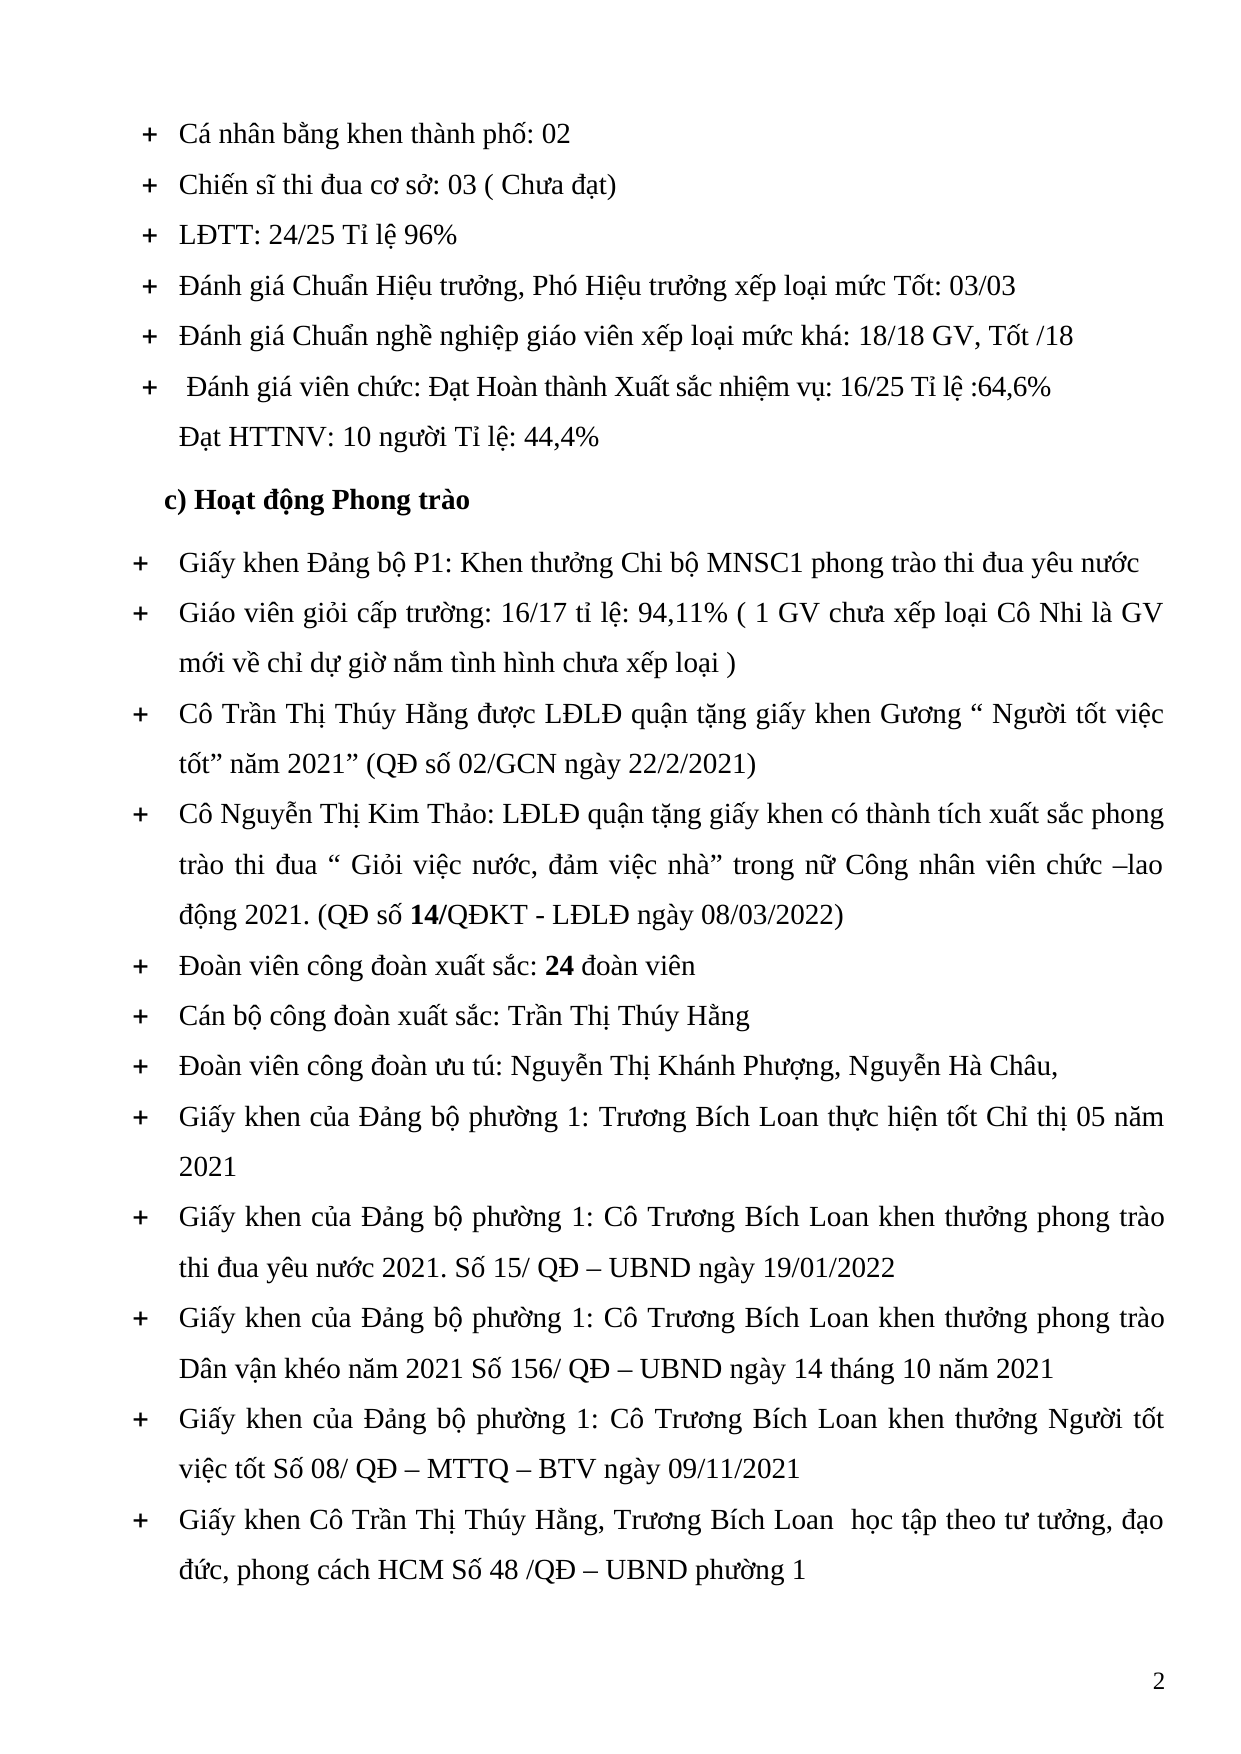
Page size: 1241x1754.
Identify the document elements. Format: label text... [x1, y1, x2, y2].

list Giấy khen Đảng bộ P1: Khen thưởng Chi bộ MNSC1 phong trào thi đua yêu nước [132, 545, 1165, 578]
list Giấy khen Cô Trần Thị Thúy Hằng, Trương Bích Loan học tập theo tư tưởng, đạo đức, phong cách HCM Số 48 /QĐ – UBND phường 1 [132, 1502, 1165, 1586]
list Đánh giá viên chức: Đạt Hoàn thành Xuất sắc nhiệm vụ: 16/25 Tỉ lệ :64,6% [141, 369, 1165, 402]
list Cán bộ công đoàn xuất sắc: Trần Thị Thúy Hằng [132, 998, 1165, 1032]
list Đoàn viên công đoàn xuất sắc: 24 đoàn viên [132, 948, 1165, 981]
list Giấy khen của Đảng bộ phường 1: Cô Trương Bích Loan khen thưởng phong trào Dân vận khéo năm 2021 Số 156/ QĐ – UBND ngày 14 tháng 10 năm 2021 [132, 1300, 1165, 1384]
list Giấy khen của Đảng bộ phường 1: Cô Trương Bích Loan khen thưởng Người tốt việc tốt Số 08/ QĐ – MTTQ – BTV ngày 09/11/2021 [132, 1401, 1165, 1485]
list Cô Trần Thị Thúy Hằng được LĐLĐ quận tặng giấy khen Gương “ Người tốt việc tốt” năm 2021” (QĐ số 02/GCN ngày 22/2/2021) [132, 696, 1165, 780]
list Đánh giá Chuẩn nghề nghiệp giáo viên xếp loại mức khá: 18/18 GV, Tốt /18 [141, 318, 1165, 352]
list Giấy khen của Đảng bộ phường 1: Cô Trương Bích Loan khen thưởng phong trào thi đua yêu nước 2021. Số 15/ QĐ – UBND ngày 19/01/2022 [132, 1199, 1165, 1283]
text c) Hoạt động Phong trào [105, 482, 1165, 515]
list Giáo viên giỏi cấp trường: 16/17 tỉ lệ: 94,11% ( 1 GV chưa xếp loại Cô Nhi là GV mới về chỉ dự giờ nắm tình hình chưa xếp loại ) [132, 595, 1165, 679]
list LĐTT: 24/25 Tỉ lệ 96% [141, 217, 1165, 251]
list Chiến sĩ thi đua cơ sở: 03 ( Chưa đạt) [141, 167, 1165, 201]
list Giấy khen của Đảng bộ phường 1: Trương Bích Loan thực hiện tốt Chỉ thị 05 năm 2021 [132, 1099, 1165, 1183]
list Cá nhân bằng khen thành phố: 02 [141, 117, 1165, 150]
list Cô Nguyễn Thị Kim Thảo: LĐLĐ quận tặng giấy khen có thành tích xuất sắc phong trào thi đua “ Giỏi việc nước, đảm việc nhà” trong nữ Công nhân viên chức –lao động 2021. (QĐ số 14/QĐKT - LĐLĐ ngày 08/03/2022) [132, 797, 1165, 931]
list Đánh giá Chuẩn Hiệu trưởng, Phó Hiệu trưởng xếp loại mức Tốt: 03/03 [141, 268, 1165, 301]
list Đoàn viên công đoàn ưu tú: Nguyễn Thị Khánh Phượng, Nguyễn Hà Châu, [132, 1048, 1165, 1082]
list Đạt HTTNV: 10 người Tỉ lệ: 44,4% [179, 419, 1165, 453]
